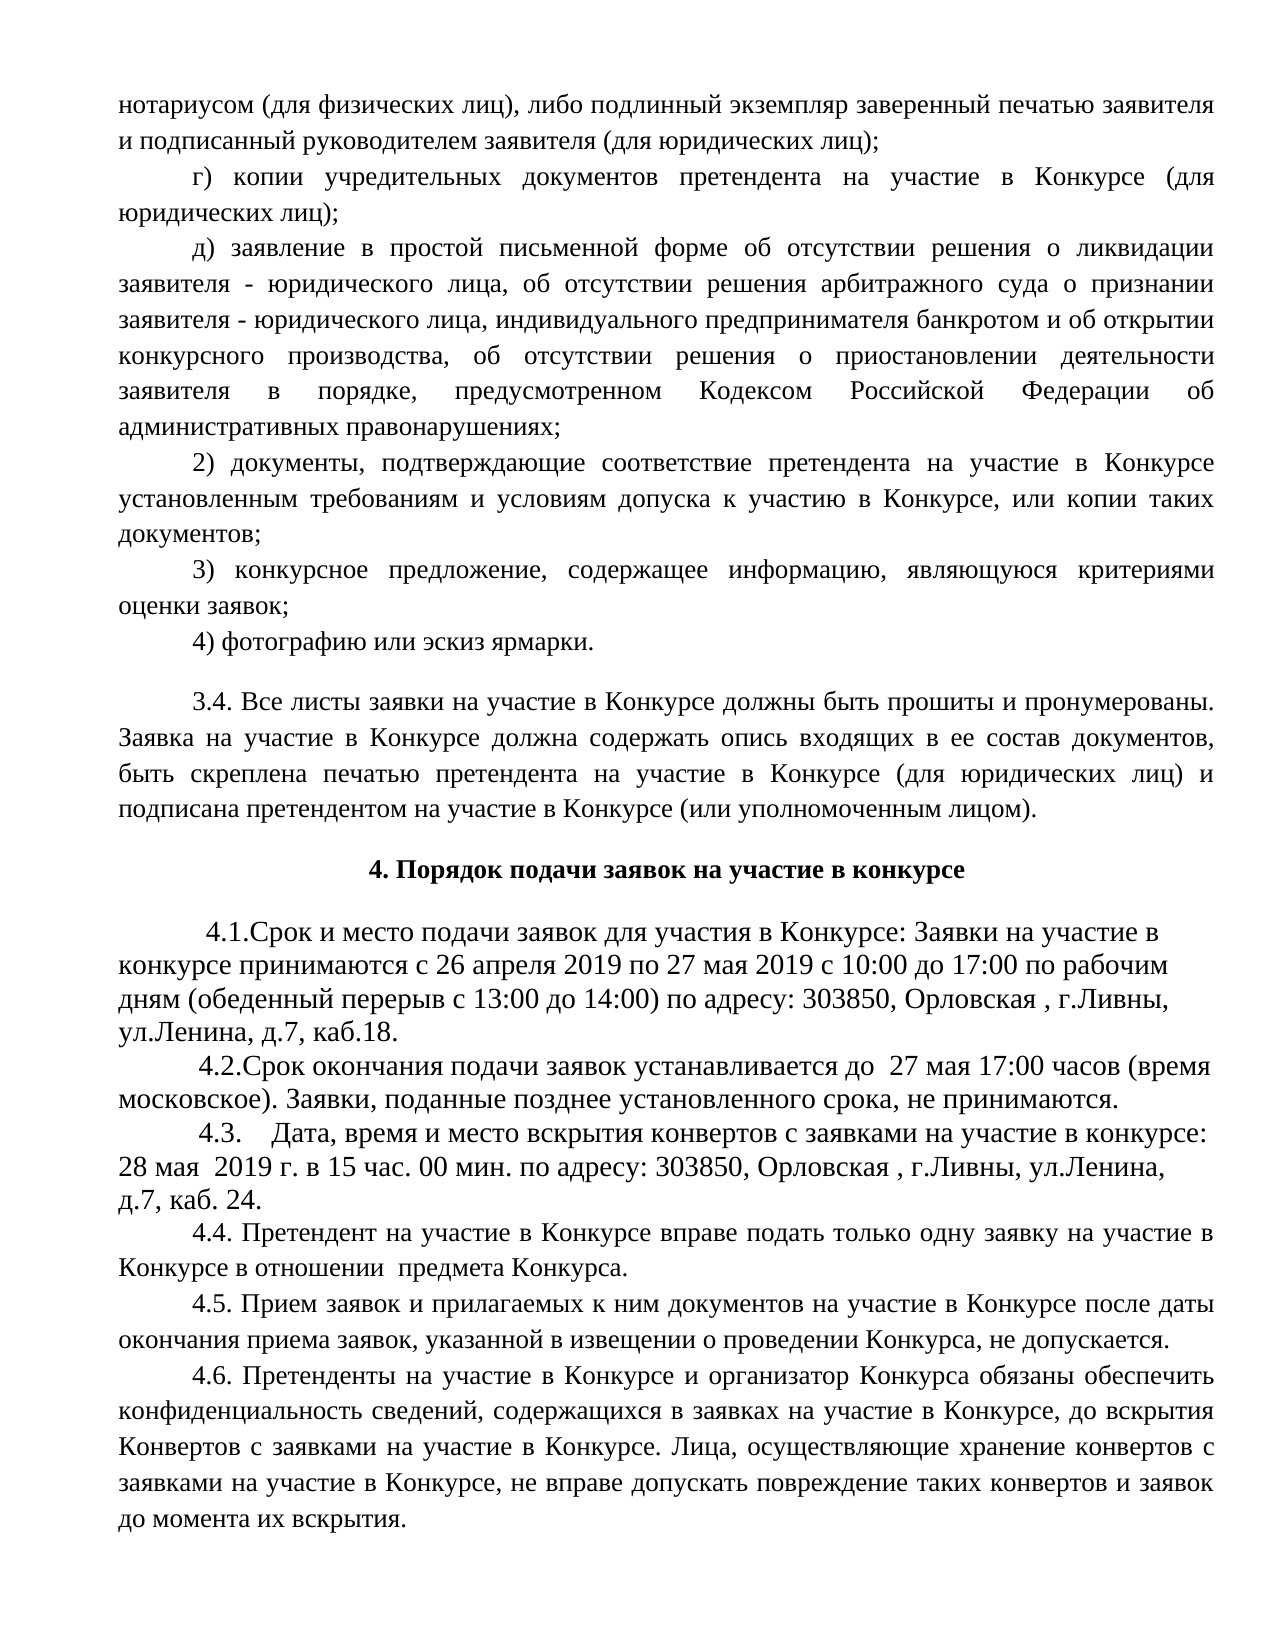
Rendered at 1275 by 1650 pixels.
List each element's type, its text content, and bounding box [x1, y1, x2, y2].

text 4.1.Срок и место подачи заявок для участия в Конкурсе: Заявки на участие в конкурсе принимаются с 26 апреля 2019 по 27 мая 2019 с 10:00 до 17:00 по рабочим дням (обеденный перерыв с 13:00 до 14:00) по адресу: 303850, Орловская , г.Ливны, ул.Ленина, д.7, каб.18. [118, 914, 1216, 1048]
text д) заявление в простой письменной форме об отсутствии решения о ликвидации заявителя - юридического лица, об отсутствии решения арбитражного суда о признании заявителя - юридического лица, индивидуального предпринимателя банкротом и об открытии конкурсного производства, об отсутствии решения о приостановлении деятельности заявителя в порядке, предусмотренном Кодексом Российской Федерации об административных правонарушениях; [118, 232, 1216, 441]
text 3.4. Все листы заявки на участие в Конкурсе должны быть прошиты и пронумерованы. Заявка на участие в Конкурсе должна содержать опись входящих в ее состав документов, быть скреплена печатью претендента на участие в Конкурсе (для юридических лиц) и подписана претендентом на участие в Конкурсе (или уполномоченным лицом). [118, 685, 1216, 824]
text г) копии учредительных документов претендента на участие в Конкурсе (для юридических лиц); [118, 160, 1216, 227]
text 4.6. Претенденты на участие в Конкурсе и организатор Конкурса обязаны обеспечить конфиденциальность сведений, содержащихся в заявках на участие в Конкурсе, до вскрытия Конвертов с заявками на участие в Конкурсе. Лица, осуществляющие хранение конвертов с заявками на участие в Конкурсе, не вправе допускать повреждение таких конвертов и заявок до момента их вскрытия. [118, 1359, 1216, 1533]
text 2) документы, подтверждающие соответствие претендента на участие в Конкурсе установленным требованиям и условиям допуска к участию в Конкурсе, или копии таких документов; [118, 446, 1216, 548]
text 3) конкурсное предложение, содержащее информацию, являющуюся критериями оценки заявок; [118, 553, 1216, 620]
text 4) фотографию или эскиз ярмарки. [118, 624, 1216, 656]
text 4.3. Дата, время и место вскрытия конвертов с заявками на участие в конкурсе: [118, 1115, 1216, 1149]
text 4.5. Прием заявок и прилагаемых к ним документов на участие в Конкурсе после даты окончания приема заявок, указанной в извещении о проведении Конкурса, не допускается. [118, 1287, 1216, 1354]
text 4.4. Претендент на участие в Конкурсе вправе подать только одну заявку на участие в Конкурсе в отношении предмета Конкурса. [118, 1216, 1216, 1283]
text 4. Порядок подачи заявок на участие в конкурсе [118, 853, 1216, 884]
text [118, 89, 1216, 156]
text 28 мая 2019 г. в 15 час. 00 мин. по адресу: 303850, Орловская , г.Ливны, ул.Ленина, д.7, каб. 24. [118, 1149, 1216, 1216]
text 4.2.Срок окончания подачи заявок устанавливается до 27 мая 17:00 часов (время московское). Заявки, поданные позднее установленного срока, не принимаются. [118, 1048, 1216, 1115]
